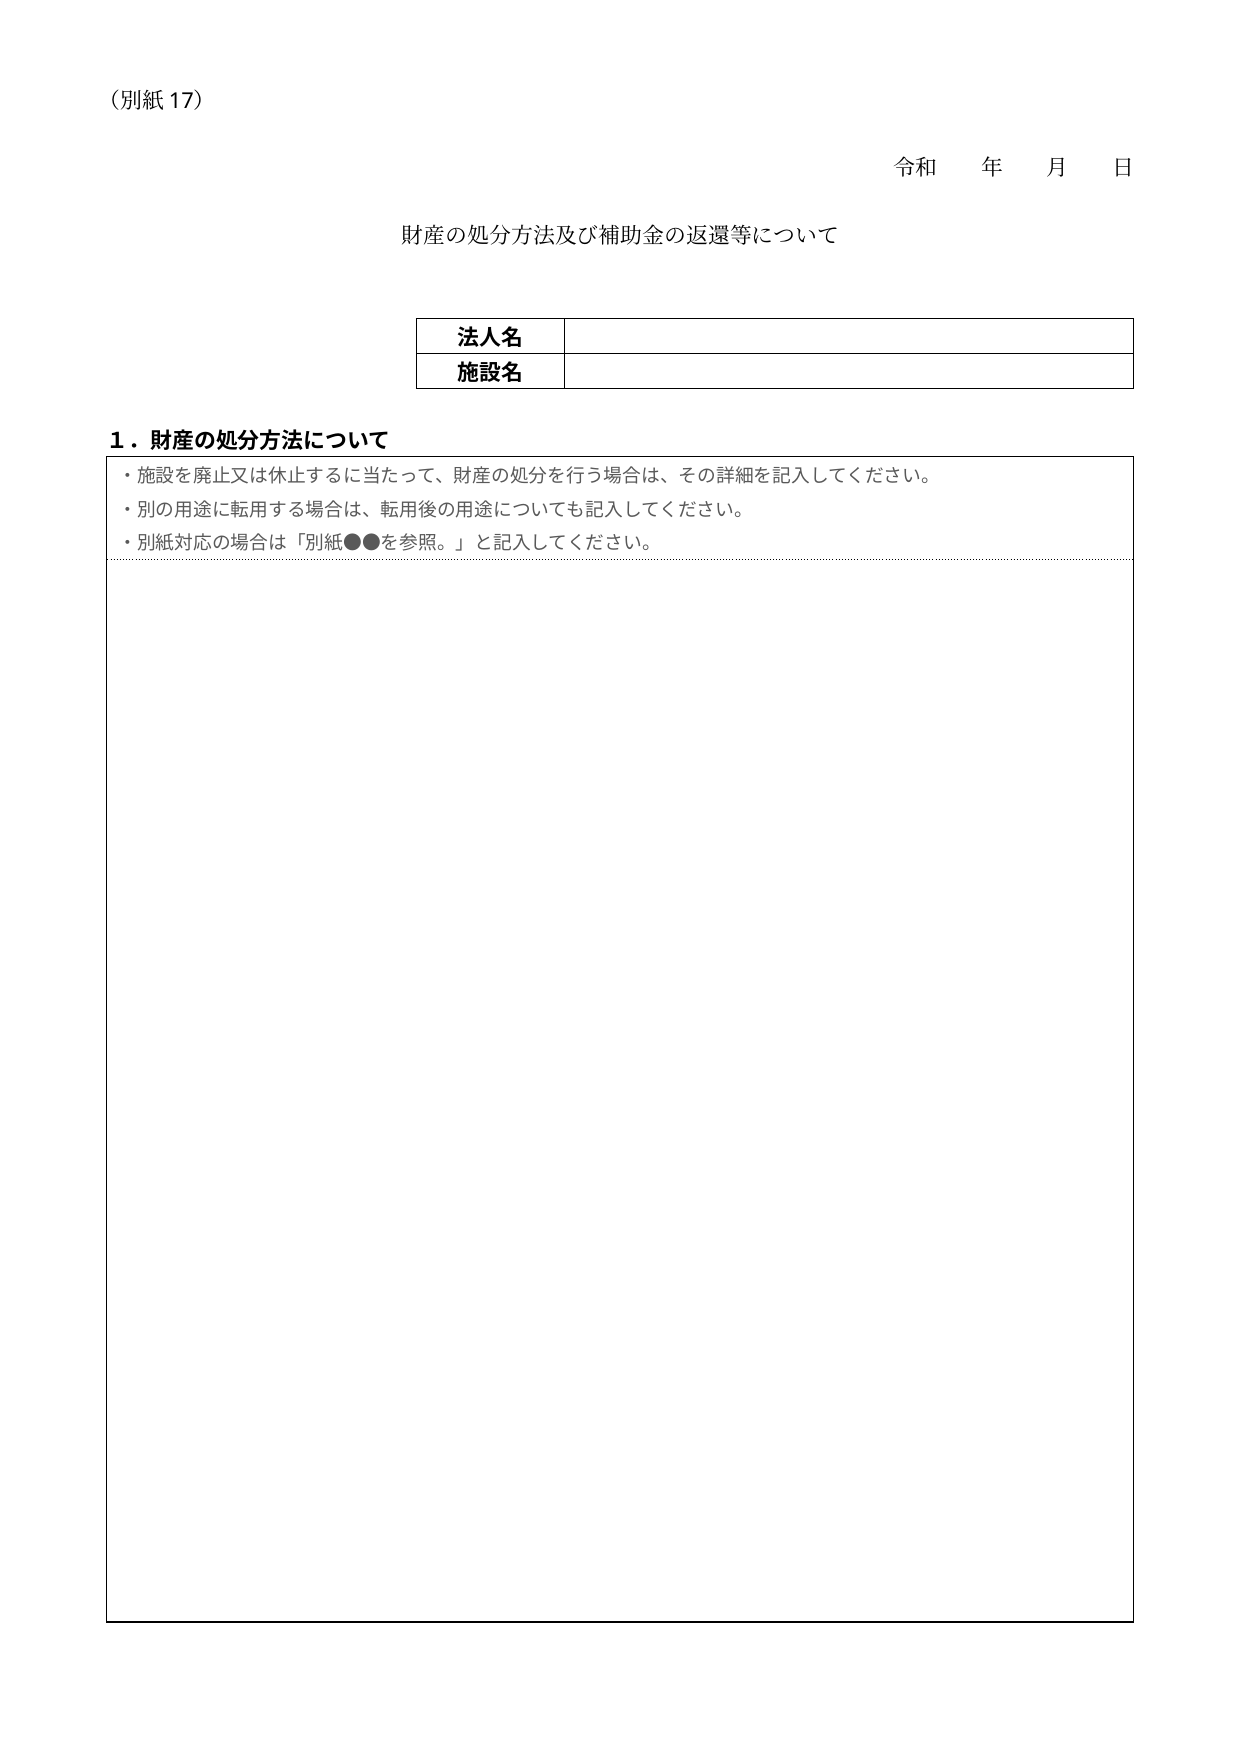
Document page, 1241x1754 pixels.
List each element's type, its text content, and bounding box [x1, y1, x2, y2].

table_header ・施設を廃止又は休止するに当たって、財産の処分を行う場合は、その詳細を記入してください。 ・別の用途に転用する場合は、転用後の用途についても記入してください。 ・別紙対応の場合は「別紙●●を参照。」と記入してください。 [107, 457, 1133, 558]
table_cell [565, 354, 1133, 388]
text 令和 年 月 日 [106, 149, 1134, 183]
text １．財産の処分方法について [106, 422, 1134, 456]
table_cell [107, 559, 1133, 1621]
table_header [565, 319, 1133, 353]
table_cell 施設名 [417, 354, 564, 388]
table_header 法人名 [417, 319, 564, 353]
text 財産の処分方法及び補助金の返還等について [106, 217, 1134, 251]
